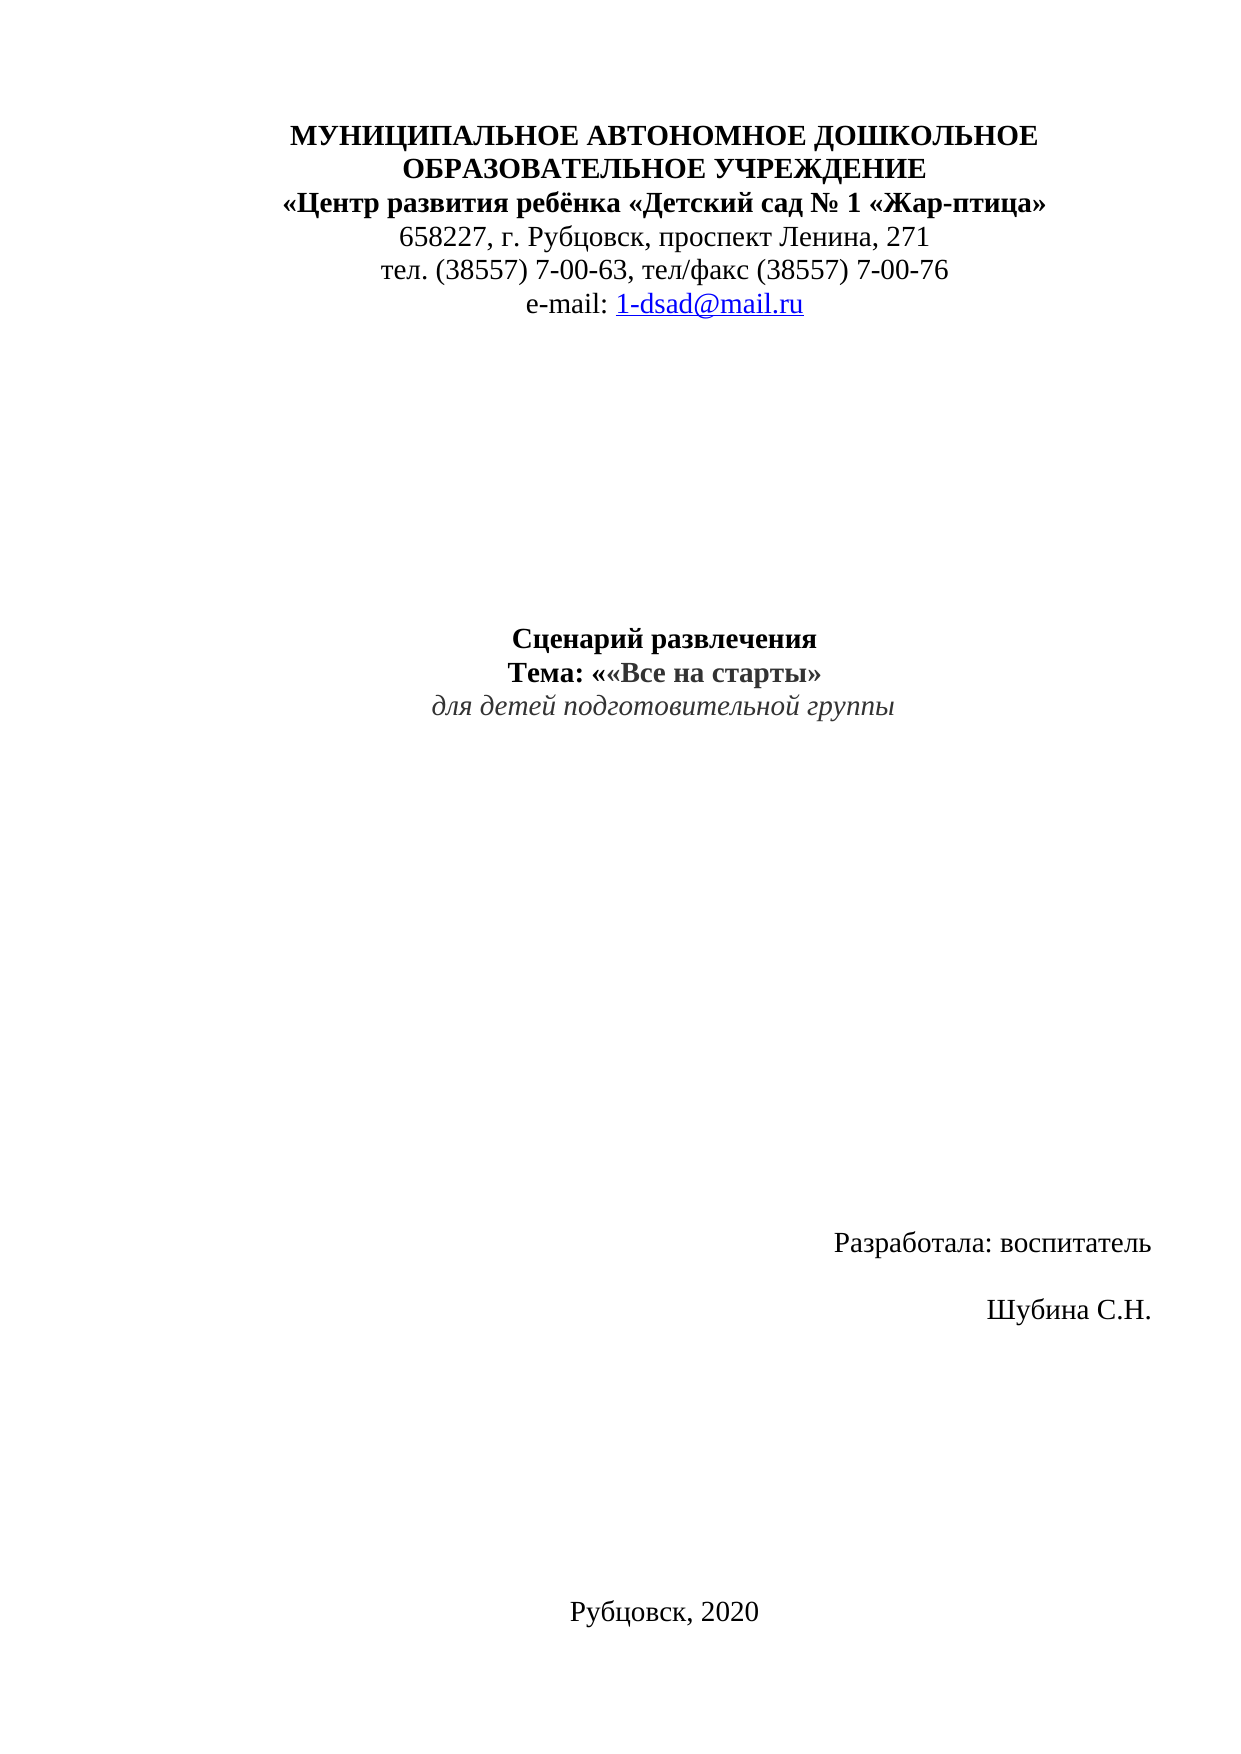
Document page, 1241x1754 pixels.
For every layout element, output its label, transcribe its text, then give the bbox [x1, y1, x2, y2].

text Шубина С.Н. [177, 1292, 1152, 1326]
text e-mail: 1-dsad@mail.ru [177, 286, 1152, 319]
text Тема: ««Все на старты» [177, 655, 1152, 688]
text МУНИЦИПАЛЬНОЕ АВТОНОМНОЕ ДОШКОЛЬНОЕ ОБРАЗОВАТЕЛЬНОЕ УЧРЕЖДЕНИЕ [177, 118, 1152, 185]
text Сценарий развлечения [177, 621, 1152, 655]
text 658227, г. Рубцовск, проспект Ленина, 271 [177, 219, 1152, 252]
text тел. (38557) 7-00-63, тел/факс (38557) 7-00-76 [177, 252, 1152, 286]
text для детей подготовительной группы [177, 688, 1152, 722]
text Разработала: воспитатель [177, 1225, 1152, 1258]
text Рубцовск, 2020 [177, 1594, 1152, 1627]
text «Центр развития ребёнка «Детский сад № 1 «Жар-птица» [177, 185, 1152, 219]
